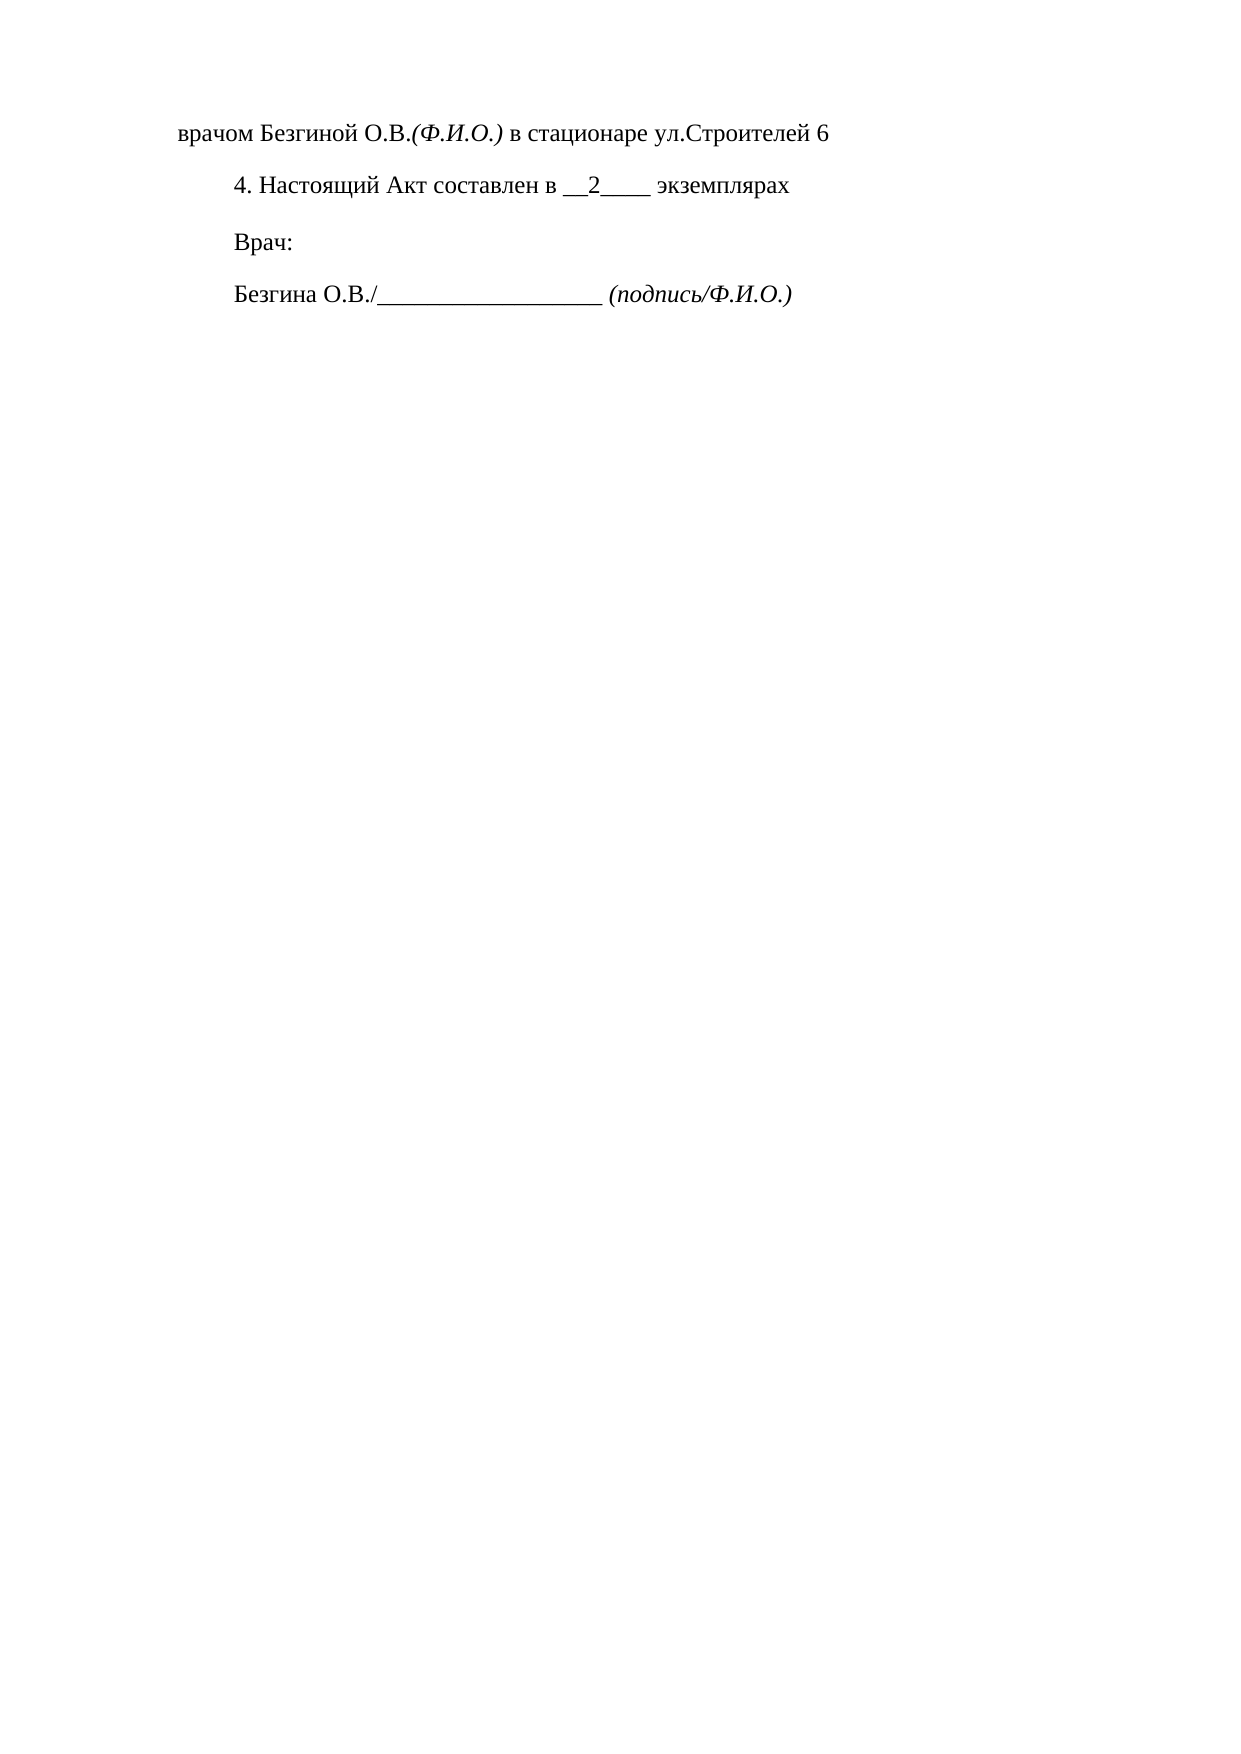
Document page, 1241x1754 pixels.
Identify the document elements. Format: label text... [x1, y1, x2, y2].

text Безгина О.В./__________________ (подпись/Ф.И.О.) [177, 279, 1152, 308]
text 4. Настоящий Акт составлен в __2____ экземплярах [177, 170, 1152, 198]
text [177, 118, 1152, 147]
text Врач: [177, 227, 1152, 256]
